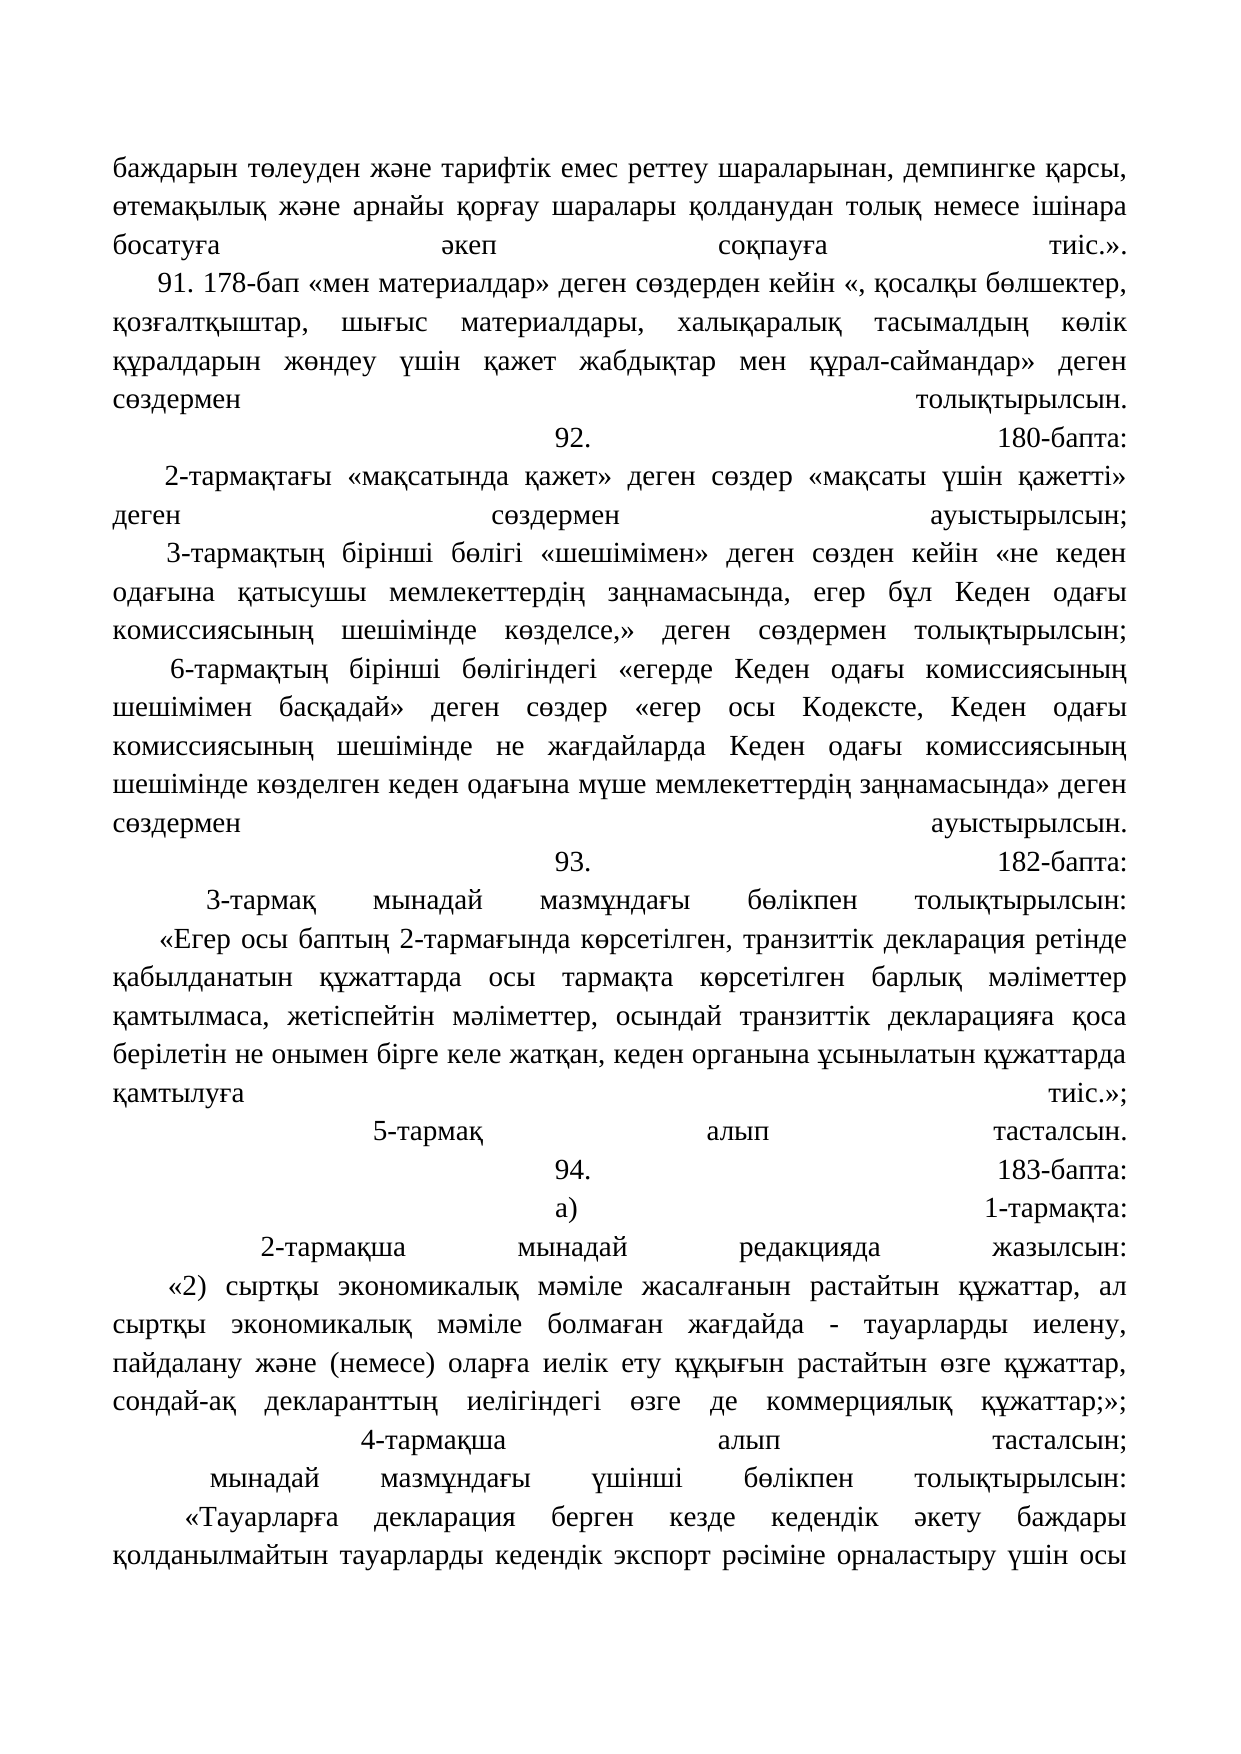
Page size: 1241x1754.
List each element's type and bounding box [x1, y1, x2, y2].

text [112, 150, 1128, 1571]
